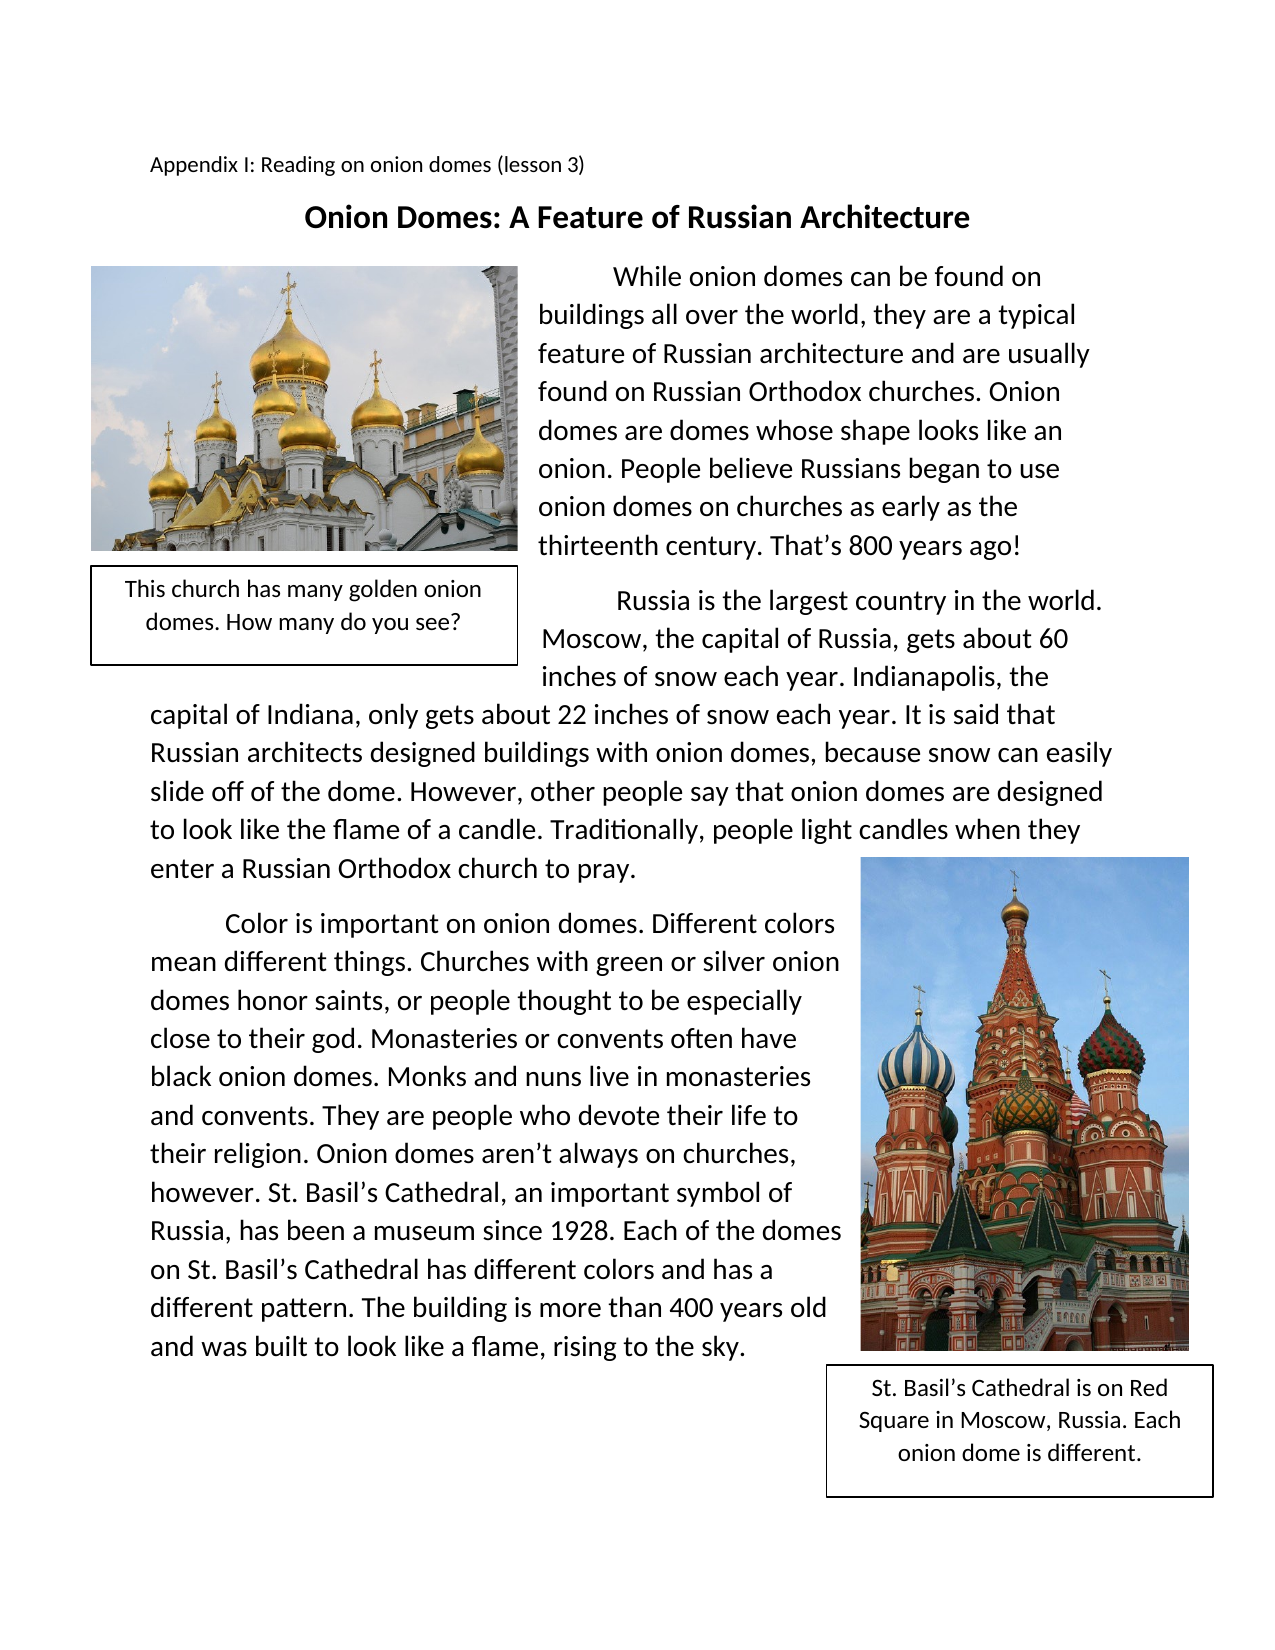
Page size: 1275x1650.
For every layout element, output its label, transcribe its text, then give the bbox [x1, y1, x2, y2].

picture [860, 857, 1189, 1351]
text Russia is the largest country in the world. [616, 582, 1225, 617]
text While onion domes can be found on buildings all over the world, they are a typical feature of Russian architecture and are usually found on Russian Orthodox churches. Onion domes are domes whose shape looks like an onion. People believe Russians began to use onion domes on churches as early as the thirteenth century. That’s 800 years ago! [538, 258, 1097, 562]
text Appendix I: Reading on onion domes (lesson 3) [150, 150, 1225, 178]
text Color is important on onion domes. Different colors mean different things. Churches with green or silver onion domes honor saints, or people thought to be especially close to their god. Monasteries or convents often have black onion domes. Monks and nuns live in monasteries and convents. They are people who devote their life to their religion. Onion domes aren’t always on churches, however. St. Basil’s Cathedral, an important symbol of Russia, has been a museum since 1928. Each of the domes on St. Basil’s Cathedral has different colors and has a different pattern. The building is more than 400 years old and was built to look like a flame, rising to the sky. [150, 905, 853, 1363]
subtitle Onion Domes: A Feature of Russian Architecture [79, 197, 1196, 237]
text Moscow, the capital of Russia, gets about 60 inches of snow each year. Indianapolis, the [541, 620, 1097, 693]
text capital of Indiana, only gets about 22 inches of snow each year. It is said that Russian architects designed buildings with onion domes, because snow can easily slide off of the dome. However, other people say that onion domes are designed to look like the flame of a candle. Traditionally, people light candles when they enter a Russian Orthodox church to pray. [150, 696, 1125, 886]
picture [91, 266, 518, 551]
